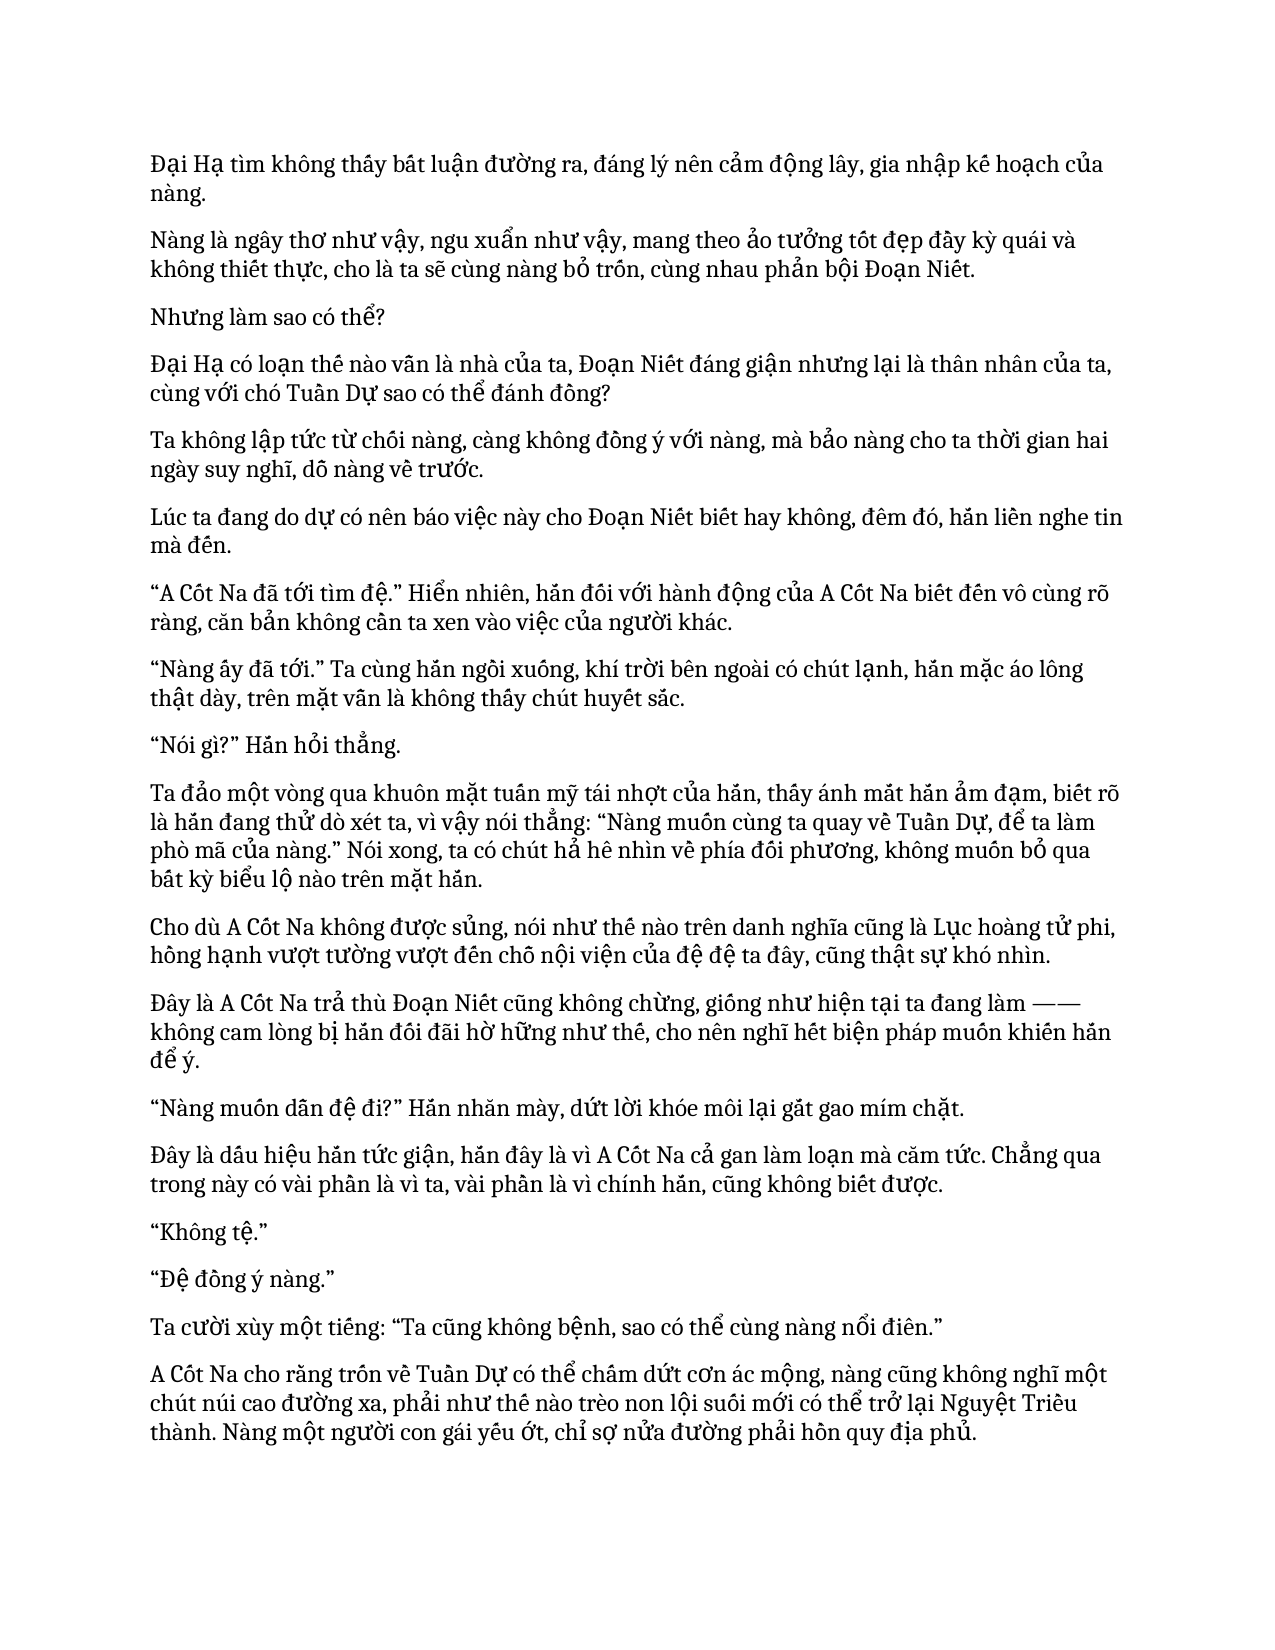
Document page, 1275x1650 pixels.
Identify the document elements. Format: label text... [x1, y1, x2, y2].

text “Nàng ấy đã tới.” Ta cùng hắn ngồi xuống, khí trời bên ngoài có chút lạnh, hắn mặc áo lông thật dày, trên mặt vẫn là không thấy chút huyết sắc. [150, 655, 1125, 712]
text Nàng là ngây thơ như vậy, ngu xuẩn như vậy, mang theo ảo tưởng tốt đẹp đầy kỳ quái và không thiết thực, cho là ta sẽ cùng nàng bỏ trốn, cùng nhau phản bội Đoạn Niết. [150, 226, 1125, 284]
text Lúc ta đang do dự có nên báo việc này cho Đoạn Niết biết hay không, đêm đó, hắn liền nghe tin mà đến. [150, 502, 1125, 560]
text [150, 150, 1125, 207]
text Đây là dấu hiệu hắn tức giận, hắn đây là vì A Cốt Na cả gan làm loạn mà căm tức. Chẳng qua trong này có vài phần là vì ta, vài phần là vì chính hắn, cũng không biết được. [150, 1141, 1125, 1199]
text Cho dù A Cốt Na không được sủng, nói như thế nào trên danh nghĩa cũng là Lục hoàng tử phi, hồng hạnh vượt tường vượt đến chỗ nội viện của đệ đệ ta đây, cũng thật sự khó nhìn. [150, 912, 1125, 970]
text Ta cười xùy một tiếng: “Ta cũng không bệnh, sao có thể cùng nàng nổi điên.” [150, 1312, 1125, 1341]
text Nhưng làm sao có thể? [150, 302, 1125, 331]
text Đại Hạ có loạn thế nào vẫn là nhà của ta, Đoạn Niết đáng giận nhưng lại là thân nhân của ta, cùng với chó Tuần Dự sao có thể đánh đồng? [150, 350, 1125, 407]
text A Cốt Na cho rằng trốn về Tuần Dự có thể chấm dứt cơn ác mộng, nàng cũng không nghĩ một chút núi cao đường xa, phải như thế nào trèo non lội suối mới có thể trở lại Nguyệt Triều thành. Nàng một người con gái yếu ớt, chỉ sợ nửa đường phải hồn quy địa phủ. [150, 1360, 1125, 1446]
text Ta đảo một vòng qua khuôn mặt tuấn mỹ tái nhợt của hắn, thấy ánh mắt hắn ảm đạm, biết rõ là hắn đang thử dò xét ta, vì vậy nói thẳng: “Nàng muốn cùng ta quay về Tuần Dự, để ta làm phò mã của nàng.” Nói xong, ta có chút hả hê nhìn về phía đối phương, không muốn bỏ qua bất kỳ biểu lộ nào trên mặt hắn. [150, 779, 1125, 894]
text “Không tệ.” [150, 1217, 1125, 1246]
text “Nàng muốn dẫn đệ đi?” Hắn nhăn mày, dứt lời khóe môi lại gắt gao mím chặt. [150, 1094, 1125, 1122]
text “Nói gì?” Hắn hỏi thẳng. [150, 731, 1125, 760]
text Ta không lập tức từ chối nàng, càng không đồng ý với nàng, mà bảo nàng cho ta thời gian hai ngày suy nghĩ, dỗ nàng về trước. [150, 426, 1125, 484]
text “Đệ đồng ý nàng.” [150, 1265, 1125, 1294]
text Đây là A Cốt Na trả thù Đoạn Niết cũng không chừng, giống như hiện tại ta đang làm —— không cam lòng bị hắn đối đãi hờ hững như thế, cho nên nghĩ hết biện pháp muốn khiến hắn để ý. [150, 989, 1125, 1075]
text “A Cốt Na đã tới tìm đệ.” Hiển nhiên, hắn đối với hành động của A Cốt Na biết đến vô cùng rõ ràng, căn bản không cần ta xen vào việc của người khác. [150, 579, 1125, 636]
